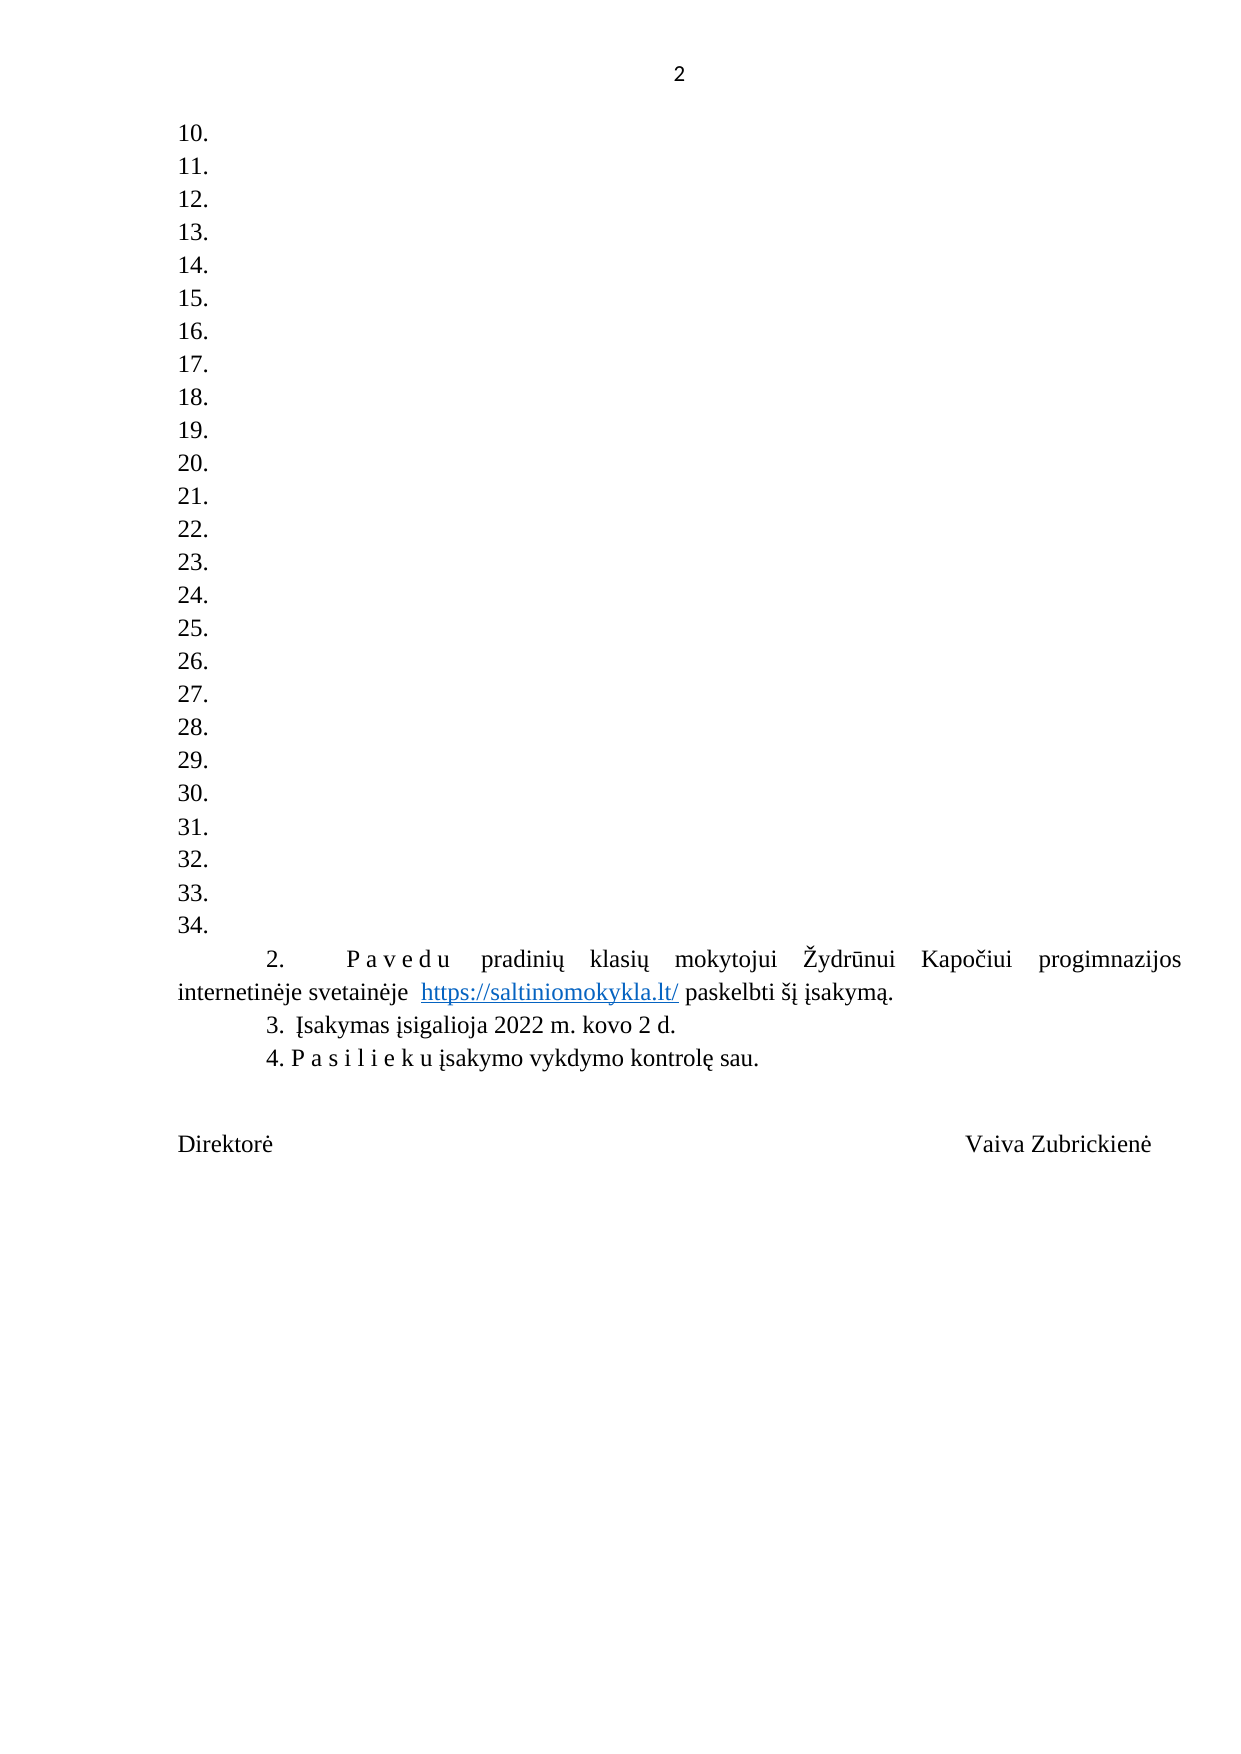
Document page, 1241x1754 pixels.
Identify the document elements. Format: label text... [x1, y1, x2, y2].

text Direktorė Vaiva Zubrickienė [177, 1129, 1181, 1158]
list Pavedu pradinių klasių mokytojui Žydrūnui Kapočiui progimnazijos internetinėje svetainėje https://saltiniomokykla.lt/ paskelbti šį įsakymą. [177, 944, 1181, 1005]
list Įsakymas įsigalioja 2022 m. kovo 2 d. [177, 1010, 1181, 1038]
text 4. P a s i l i e k u įsakymo vykdymo kontrolę sau. [177, 1043, 1181, 1071]
